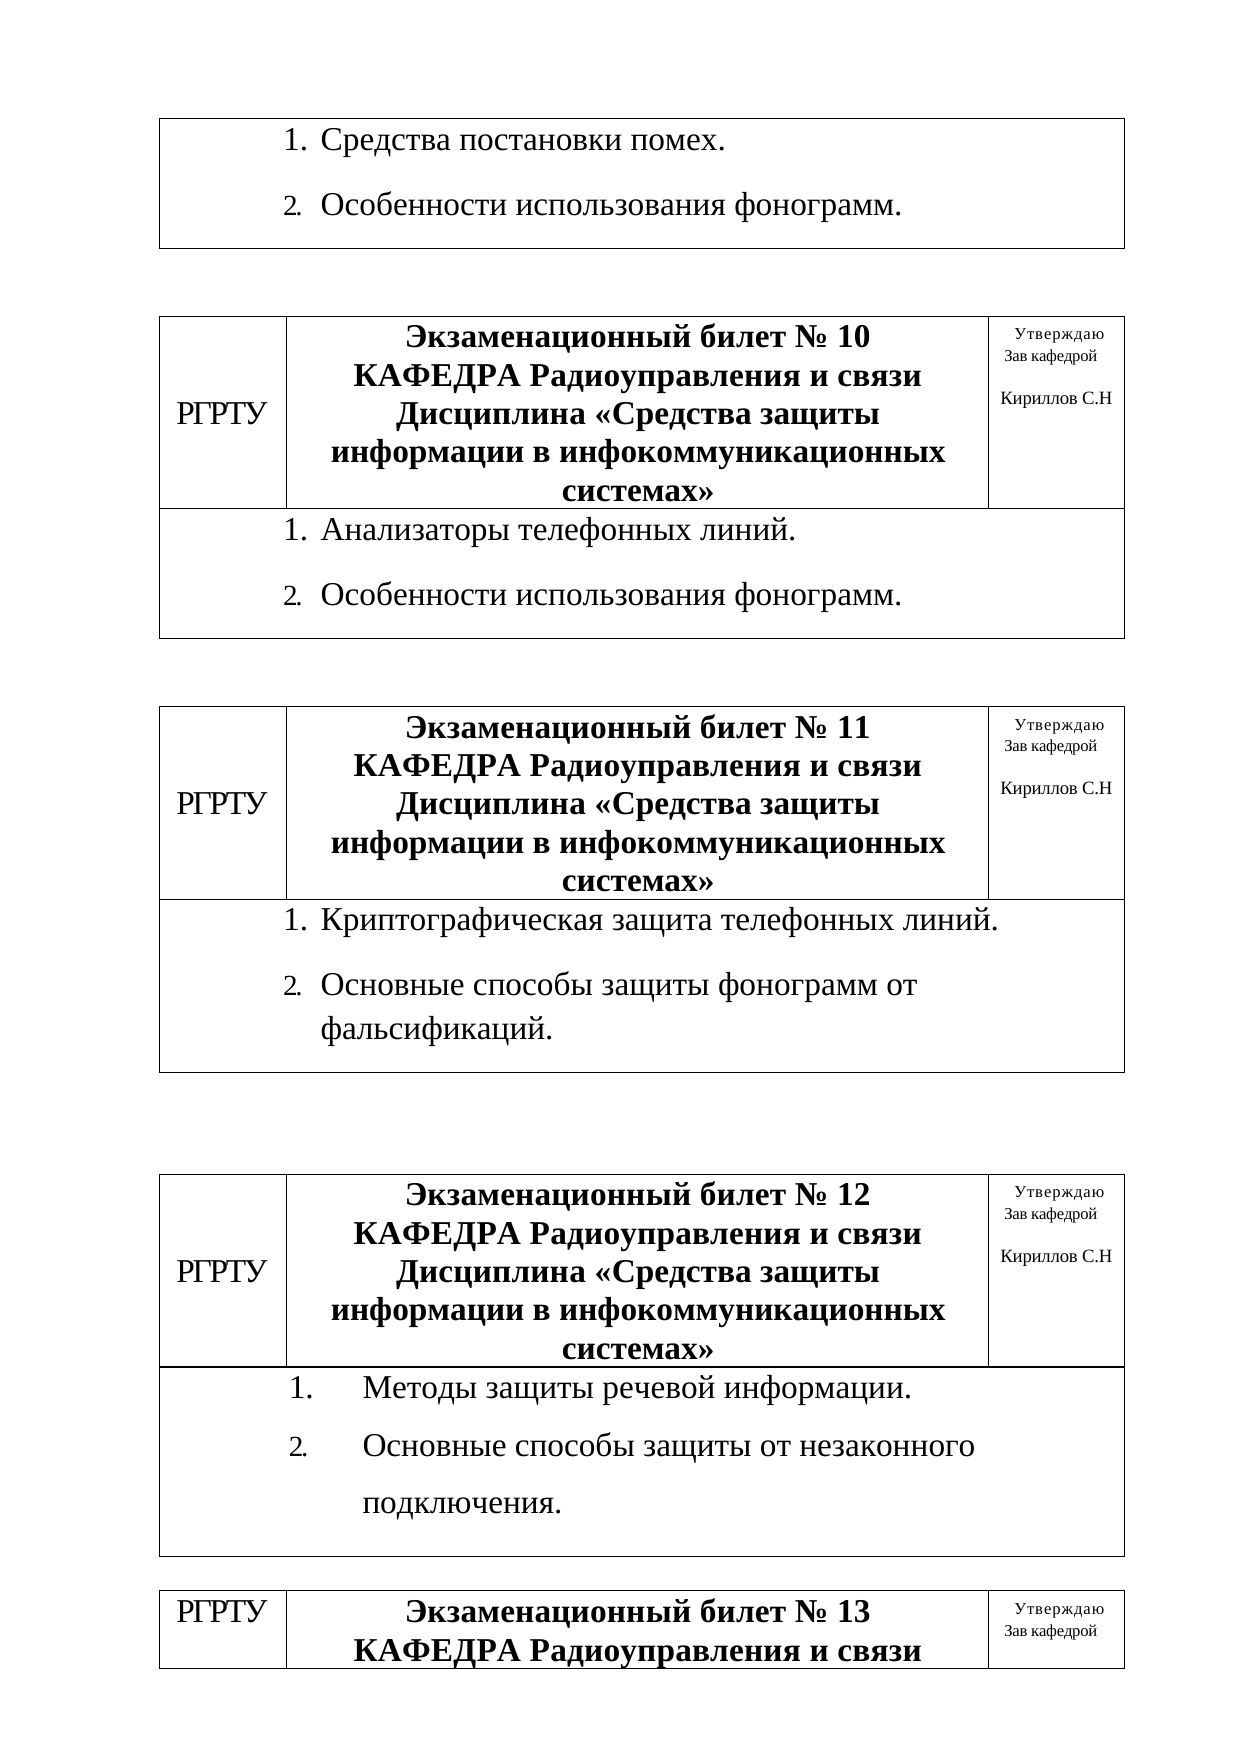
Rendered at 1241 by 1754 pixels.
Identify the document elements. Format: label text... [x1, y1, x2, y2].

table_cell Средства постановки помех. Особенности использования фонограмм. [160, 119, 1124, 247]
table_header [287, 1591, 988, 1668]
table_header РГРТУ [160, 317, 286, 508]
table_cell Криптографическая защита телефонных линий. Основные способы защиты фонограмм от фальсификаций. [160, 900, 1124, 1072]
table_header РГРТУ [160, 1175, 286, 1366]
table_cell Методы защиты речевой информации. Основные способы защиты от незаконного подключения. [160, 1368, 1124, 1556]
table_header Экзаменационный билет № 10 КАФЕДРА Радиоуправления и связи Дисциплина «Средства защиты информации в инфокоммуникационных системах» [287, 317, 988, 508]
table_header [989, 1591, 1124, 1668]
table_header РГРТУ [160, 1591, 286, 1668]
table_cell Анализаторы телефонных линий. Особенности использования фонограмм. [160, 509, 1124, 638]
table_header РГРТУ [160, 707, 286, 898]
table_header Экзаменационный билет № 11 КАФЕДРА Радиоуправления и связи Дисциплина «Средства защиты информации в инфокоммуникационных системах» [287, 707, 988, 898]
table_header Утверждаю Зав кафедрой Кириллов С.Н [989, 707, 1124, 898]
table_header Утверждаю Зав кафедрой Кириллов С.Н [989, 1175, 1124, 1366]
table_header Утверждаю Зав кафедрой Кириллов С.Н [989, 317, 1124, 508]
table_header Экзаменационный билет № 12 КАФЕДРА Радиоуправления и связи Дисциплина «Средства защиты информации в инфокоммуникационных системах» [287, 1175, 988, 1366]
